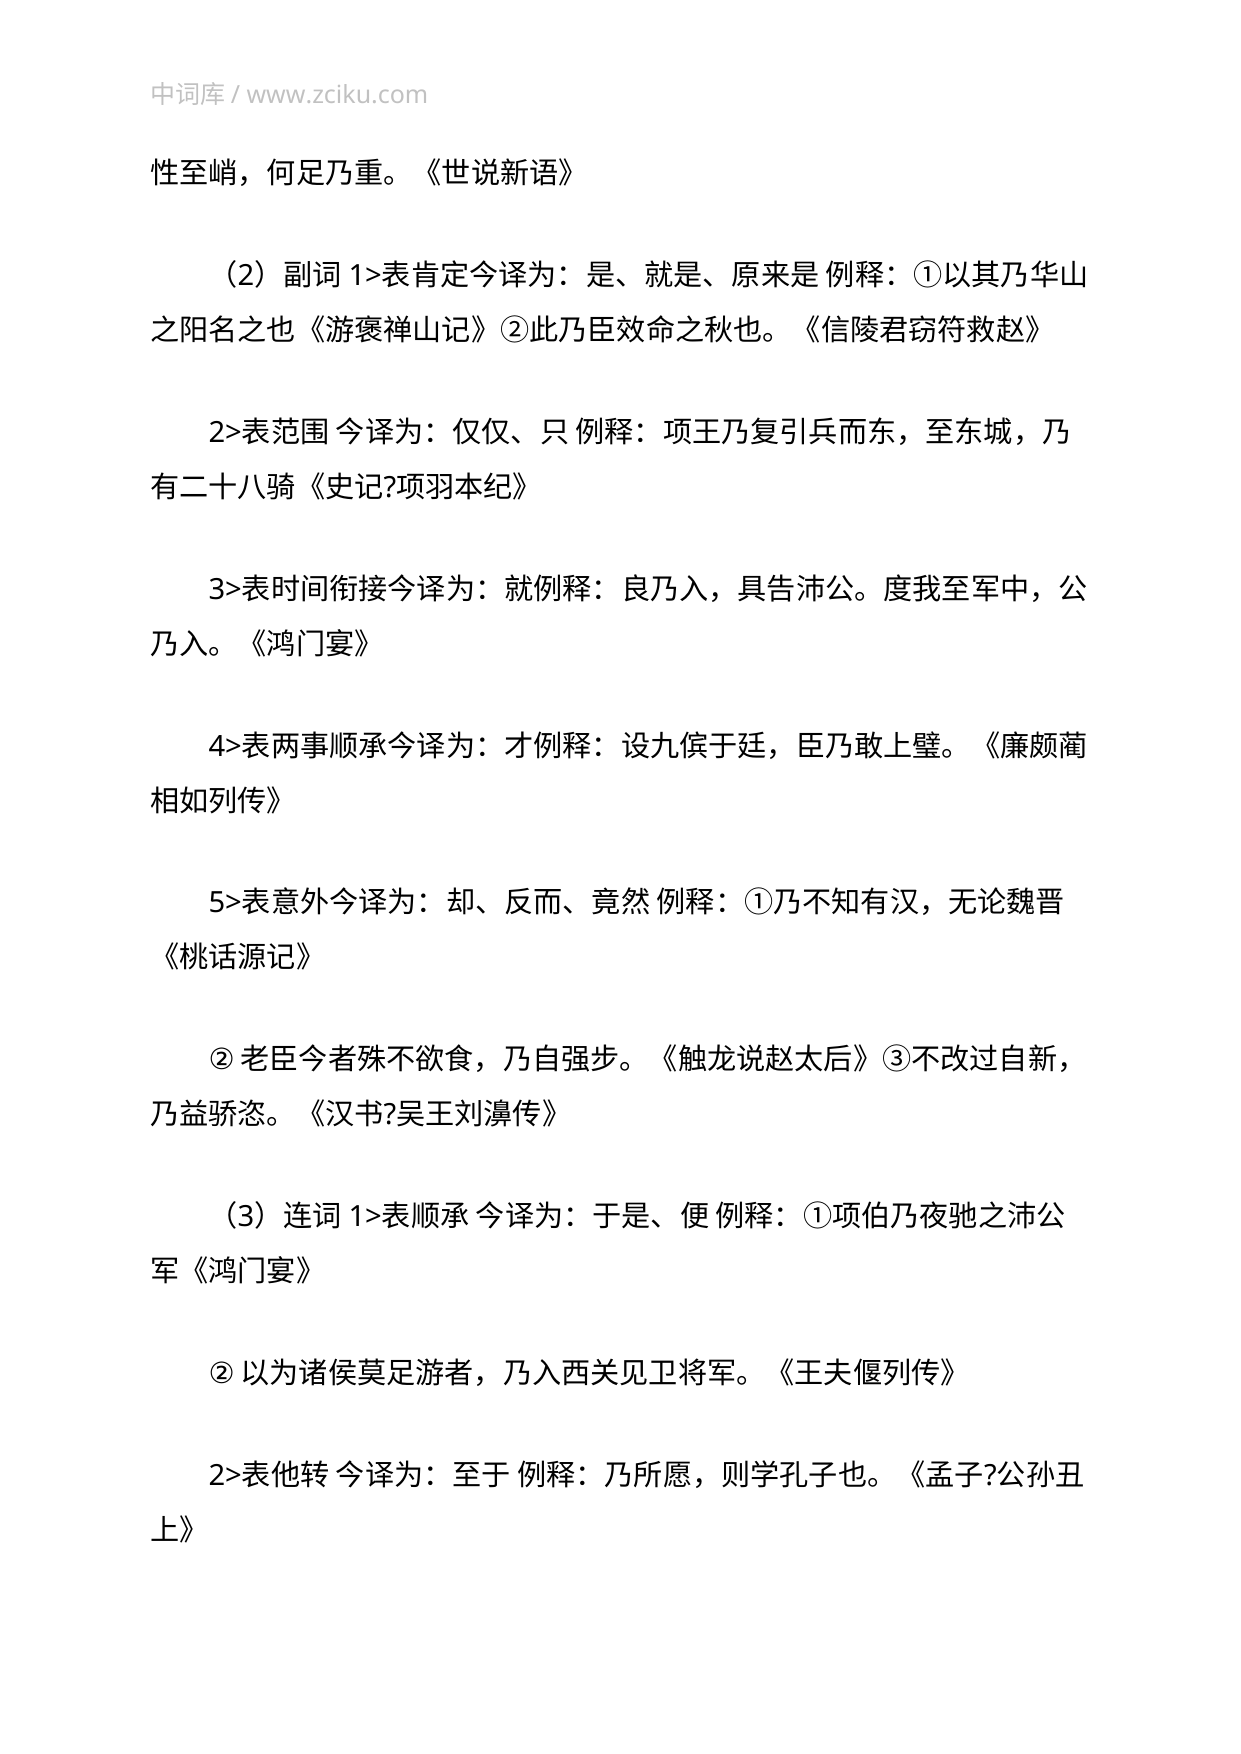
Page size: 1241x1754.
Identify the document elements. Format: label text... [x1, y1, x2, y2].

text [150, 150, 1090, 192]
text 4>表两事顺承今译为：才例释：设九傧于廷，臣乃敢上璧。《廉颇蔺相如列传》 [150, 722, 1090, 819]
text 2>表范围 今译为：仅仅、只 例释：项王乃复引兵而东，至东城，乃有二十八骑《史记?项羽本纪》 [150, 408, 1090, 506]
text 5>表意外今译为：却、反而、竟然 例释：①乃不知有汉，无论魏晋《桃话源记》 [150, 879, 1090, 976]
text （3）连词 1>表顺承 今译为：于是、便 例释：①项伯乃夜驰之沛公军《鸿门宴》 [150, 1193, 1090, 1290]
text 3>表时间衔接今译为：就例释：良乃入，具告沛公。度我至军中，公乃入。《鸿门宴》 [150, 566, 1090, 663]
text （2）副词 1>表肯定今译为：是、就是、原来是 例释：①以其乃华山之阳名之也《游褒禅山记》②此乃臣效命之秋也。《信陵君窃符救赵》 [150, 252, 1090, 349]
text ②老臣今者殊不欲食，乃自强步。《触龙说赵太后》③不改过自新，乃益骄恣。《汉书?吴王刘濞传》 [150, 1036, 1090, 1133]
text ②以为诸侯莫足游者，乃入西关见卫将军。《王夫偃列传》 [150, 1349, 1090, 1392]
text 2>表他转 今译为：至于 例释：乃所愿，则学孔子也。《孟子?公孙丑上》 [150, 1452, 1090, 1549]
